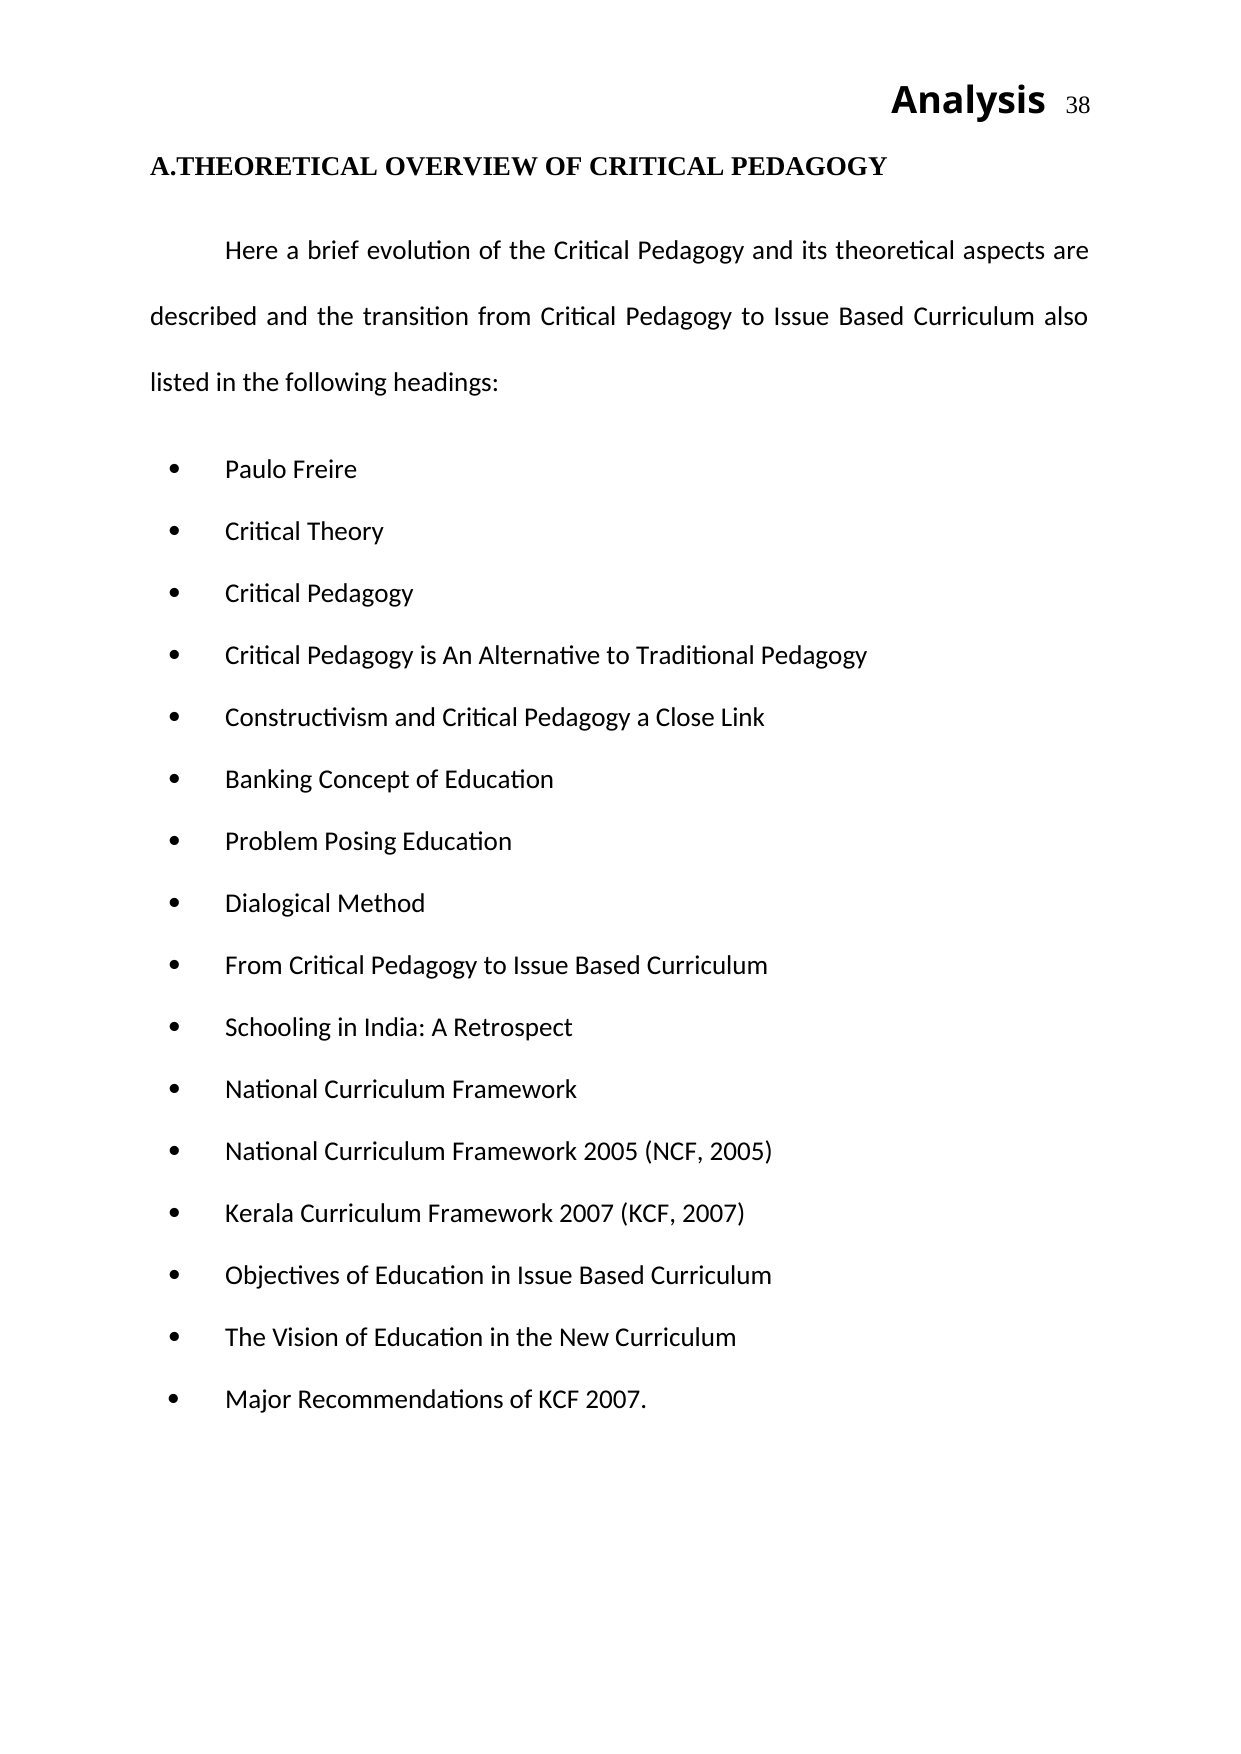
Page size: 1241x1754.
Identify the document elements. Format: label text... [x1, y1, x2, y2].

list Major Recommendations of KCF 2007. [169, 1382, 1090, 1415]
list Banking Concept of Education [169, 762, 1090, 795]
list From Critical Pedagogy to Issue Based Curriculum [169, 948, 1090, 981]
list National Curriculum Framework [169, 1072, 1090, 1105]
list National Curriculum Framework 2005 (NCF, 2005) [169, 1134, 1090, 1167]
text Here a brief evolution of the Critical Pedagogy and its theoretical aspects are described and the transition from Critical Pedagogy to Issue Based Curriculum also listed in the following headings: [150, 233, 1090, 398]
list Kerala Curriculum Framework 2007 (KCF, 2007) [169, 1196, 1090, 1229]
list The Vision of Education in the New Curriculum [169, 1320, 1090, 1353]
list Critical Theory [169, 514, 1090, 547]
list Critical Pedagogy [169, 576, 1090, 609]
subtitle A.THEORETICAL OVERVIEW OF CRITICAL PEDAGOGY [150, 150, 1090, 181]
list Critical Pedagogy is An Alternative to Traditional Pedagogy [169, 638, 1090, 671]
list Paulo Freire [169, 452, 1090, 485]
list Objectives of Education in Issue Based Curriculum [169, 1258, 1090, 1291]
list Schooling in : A Retrospect [169, 1010, 1090, 1043]
list Constructivism and Critical Pedagogy a Close Link [169, 700, 1090, 733]
list Problem Posing Education [169, 824, 1090, 857]
list Dialogical Method [169, 886, 1090, 919]
